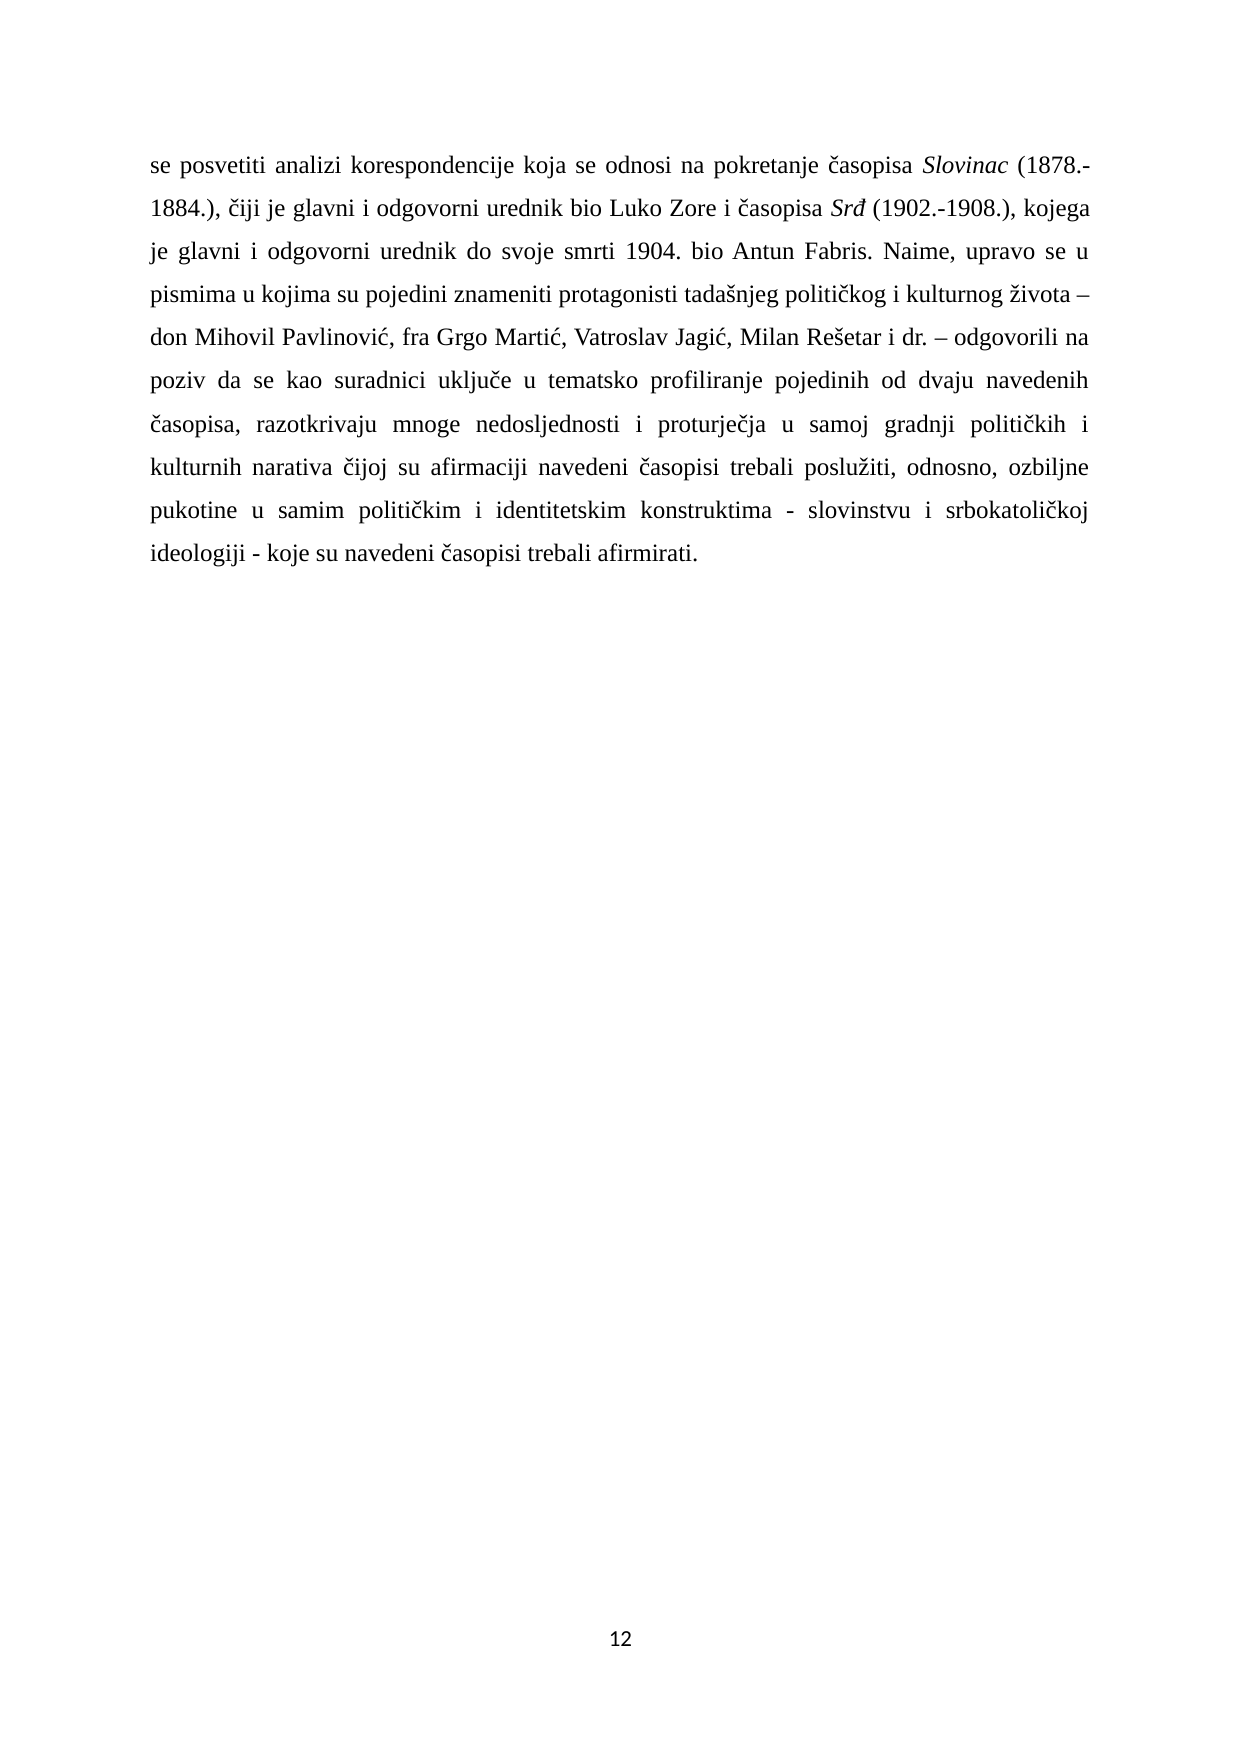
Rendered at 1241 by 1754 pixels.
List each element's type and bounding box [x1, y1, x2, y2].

text [150, 150, 1090, 567]
